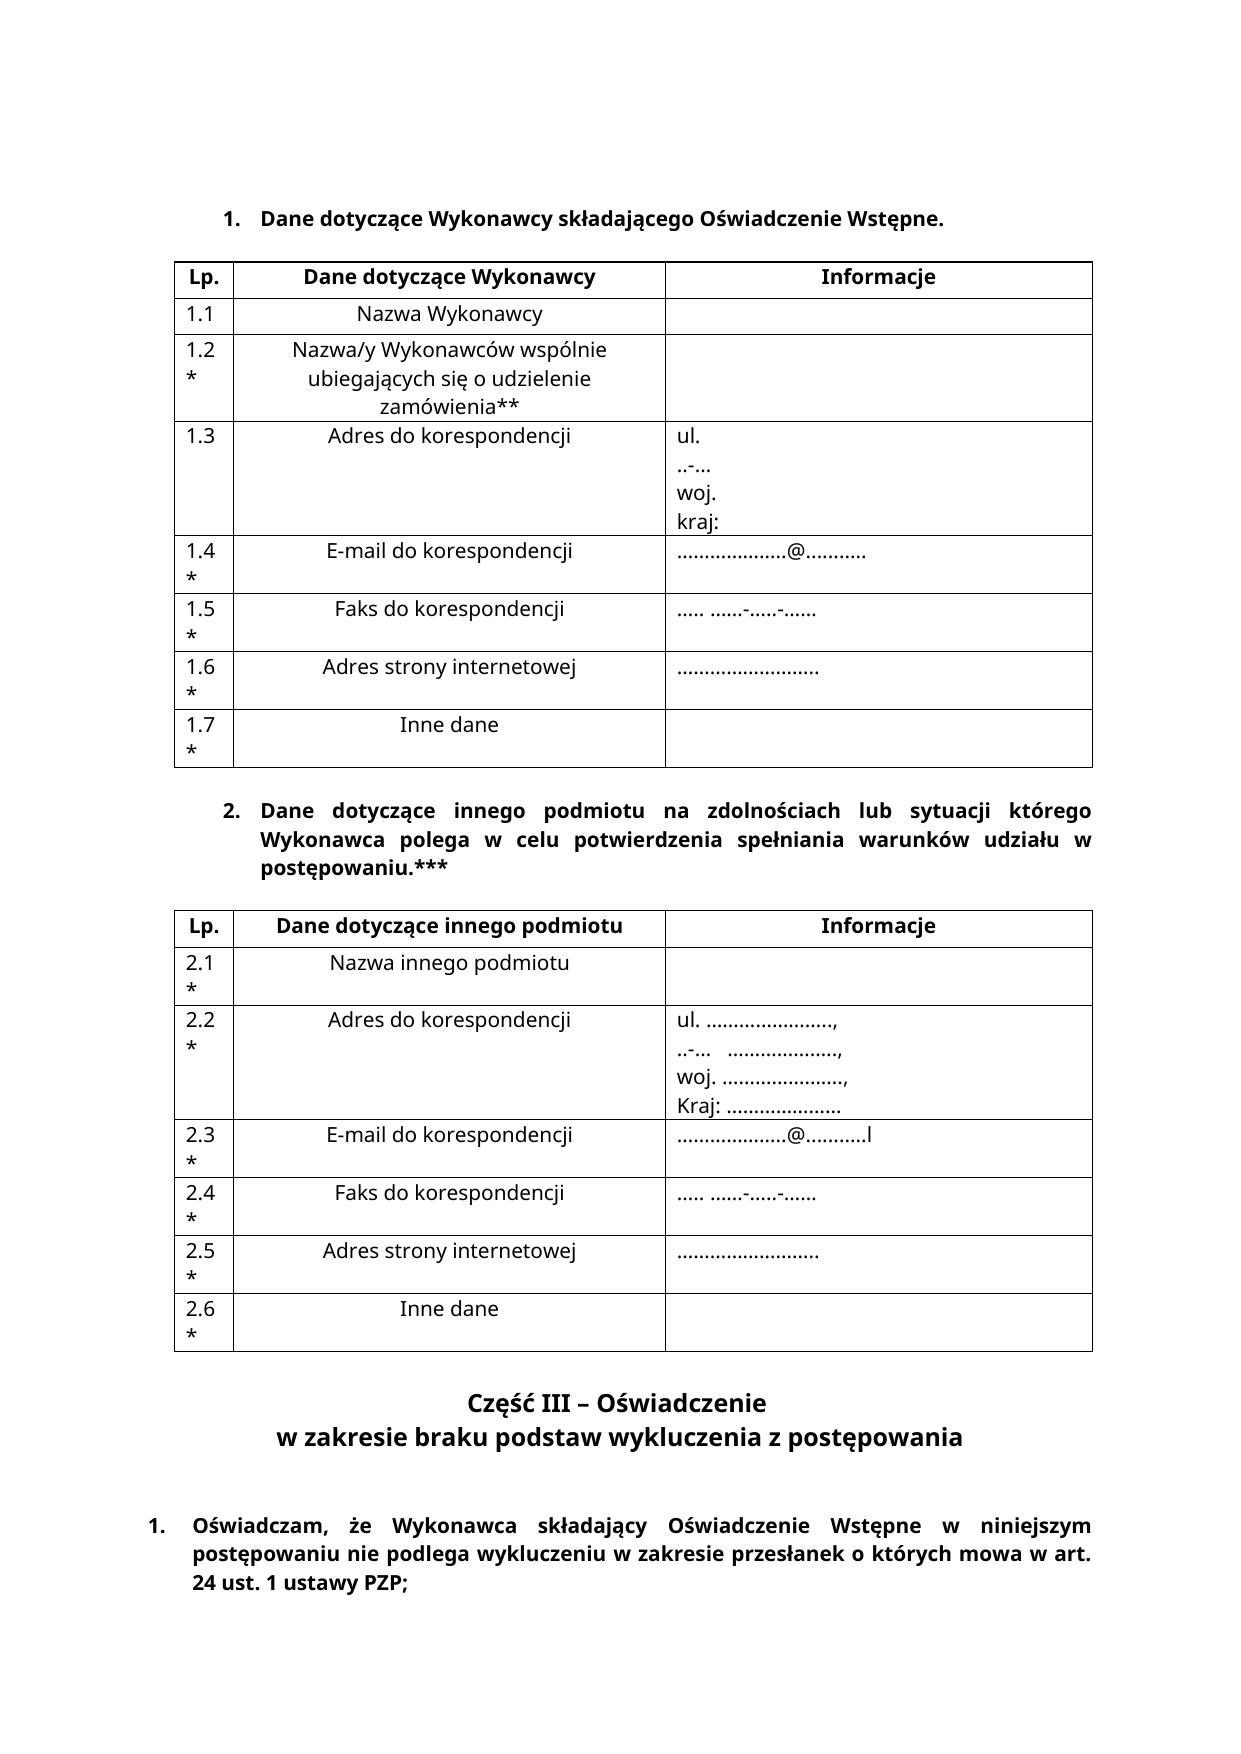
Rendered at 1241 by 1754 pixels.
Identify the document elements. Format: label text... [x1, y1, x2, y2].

table_header Informacje [666, 911, 1092, 947]
table_cell ul. ..-… woj. kraj: [666, 422, 1092, 535]
table_cell 2.3* [175, 1120, 233, 1177]
table_cell 1.6* [175, 652, 233, 709]
table_cell 1.1 [175, 299, 233, 334]
table_cell ul. ………………….., ..-… ……………….., woj. …………………., Kraj: ………………… [666, 1006, 1092, 1119]
table_cell [666, 1294, 1092, 1351]
table_cell 2.4* [175, 1178, 233, 1235]
table_cell 1.4* [175, 536, 233, 593]
table_cell 1.5* [175, 594, 233, 651]
table_cell [666, 299, 1092, 334]
table_cell 2.2* [175, 1006, 233, 1119]
table_cell 2.5* [175, 1236, 233, 1293]
table_cell 1.3 [175, 422, 233, 535]
table_cell 2.1* [175, 948, 233, 1004]
table_header Dane dotyczące Wykonawcy [234, 263, 665, 298]
table_cell Adres strony internetowej [234, 1236, 665, 1293]
table_cell 2.6* [175, 1294, 233, 1351]
table_cell ….. ……-…..-…… [666, 594, 1092, 651]
table_cell Adres do korespondencji [234, 1006, 665, 1119]
table_cell ….. ……-…..-…… [666, 1178, 1092, 1235]
table_cell 1.2* [175, 335, 233, 421]
table_cell Adres do korespondencji [234, 422, 665, 535]
table_cell Faks do korespondencji [234, 1178, 665, 1235]
table_cell ………………..@........... [666, 536, 1092, 593]
table_cell 1.7* [175, 710, 233, 767]
table_cell Faks do korespondencji [234, 594, 665, 651]
table_cell Adres strony internetowej [234, 652, 665, 709]
table_cell [666, 710, 1092, 767]
table_cell [666, 948, 1092, 1004]
table_cell Nazwa/y Wykonawców wspólnie ubiegających się o udzielenie zamówienia** [234, 335, 665, 421]
table_cell Nazwa innego podmiotu [234, 948, 665, 1004]
table_cell E-mail do korespondencji [234, 1120, 665, 1177]
table_cell …………………….. [666, 1236, 1092, 1293]
table_cell Nazwa Wykonawcy [234, 299, 665, 334]
table_cell Inne dane [234, 1294, 665, 1351]
text Część III – Oświadczenie w zakresie braku podstaw wykluczenia z postępowania [148, 1386, 1092, 1454]
table_cell E-mail do korespondencji [234, 536, 665, 593]
list Oświadczam, że Wykonawca składający Oświadczenie Wstępne w niniejszym postępowaniu nie podlega wykluczeniu w zakresie przesłanek o których mowa w art. 24 ust. 1 ustawy PZP; [148, 1511, 1092, 1596]
table_header Lp. [175, 911, 233, 947]
table_header Lp. [175, 263, 233, 298]
table_header Informacje [666, 263, 1092, 298]
table_cell …………………….. [666, 652, 1092, 709]
table_cell Inne dane [234, 710, 665, 767]
table_cell ………………..@...........l [666, 1120, 1092, 1177]
table_cell [666, 335, 1092, 421]
table_header Dane dotyczące innego podmiotu [234, 911, 665, 947]
list Dane dotyczące Wykonawcy składającego Oświadczenie Wstępne. [223, 204, 1092, 233]
list Dane dotyczące innego podmiotu na zdolnościach lub sytuacji którego Wykonawca polega w celu potwierdzenia spełniania warunków udziału w postępowaniu.*** [223, 796, 1092, 882]
